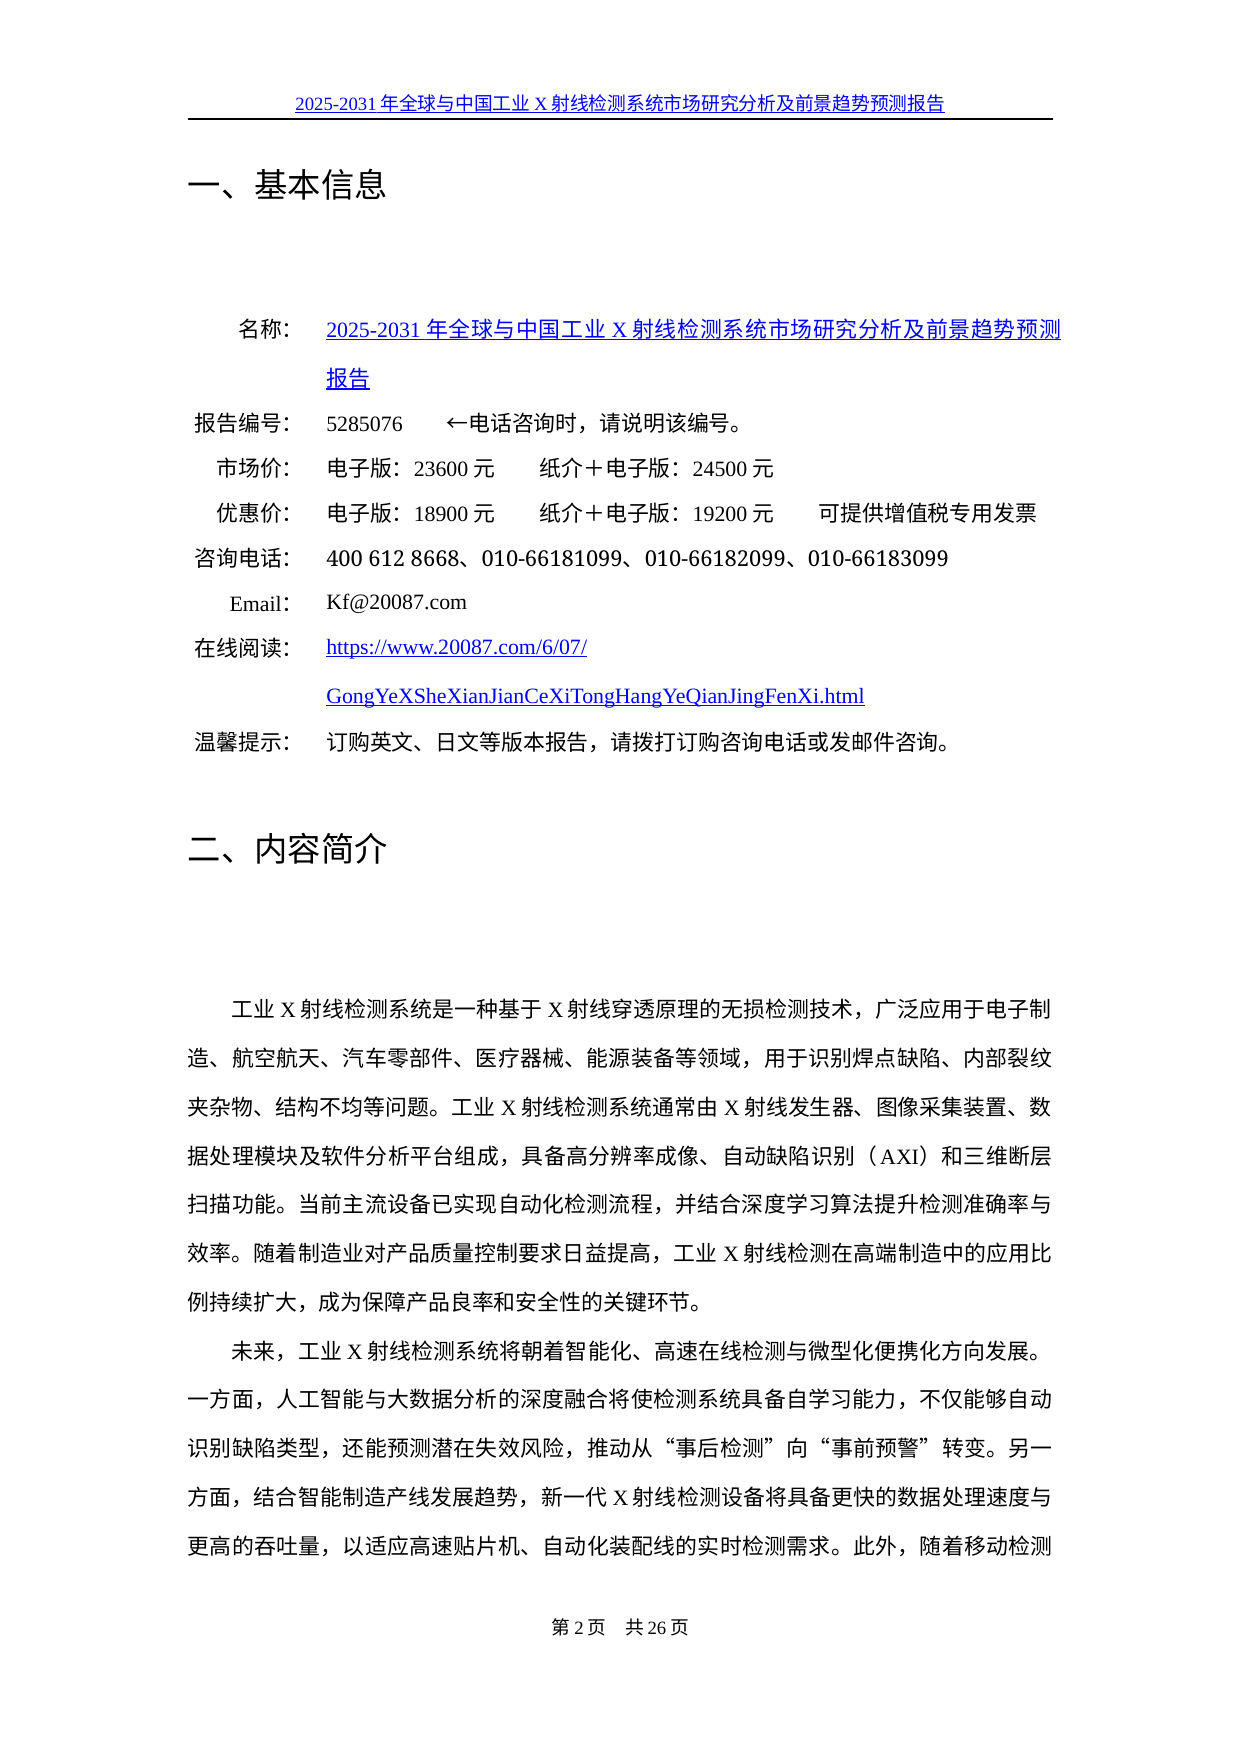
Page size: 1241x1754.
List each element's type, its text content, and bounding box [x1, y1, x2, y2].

table_cell 电子版：23600 元 纸介＋电子版：24500 元 [315, 450, 1073, 495]
table_cell 电子版：18900 元 纸介＋电子版：19200 元 可提供增值税专用发票 [315, 495, 1073, 540]
table_header 名称： [167, 312, 315, 405]
table_cell 报告编号： [167, 405, 315, 450]
table_cell 咨询电话： [167, 540, 315, 585]
table_cell Kf@20087.com [315, 585, 1073, 630]
table_cell 5285076 ←电话咨询时，请说明该编号。 [315, 405, 1073, 450]
table_cell 400 612 8668、010-66181099、010-66182099、010-66183099 [315, 540, 1073, 585]
table_cell 温馨提示： [167, 724, 315, 769]
title 二、内容简介 [187, 814, 1053, 879]
title 一、基本信息 [187, 150, 1053, 215]
table_cell 优惠价： [167, 495, 315, 540]
table_cell Email： [167, 585, 315, 630]
table_header 2025-2031年全球与中国工业X射线检测系统市场研究分析及前景趋势预测报告 [315, 312, 1073, 405]
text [187, 992, 1053, 1561]
table_cell 市场价： [167, 450, 315, 495]
table_cell 在线阅读： [167, 630, 315, 724]
table_cell [315, 630, 1073, 724]
table_cell 订购英文、日文等版本报告，请拨打订购咨询电话或发邮件咨询。 [315, 724, 1073, 769]
